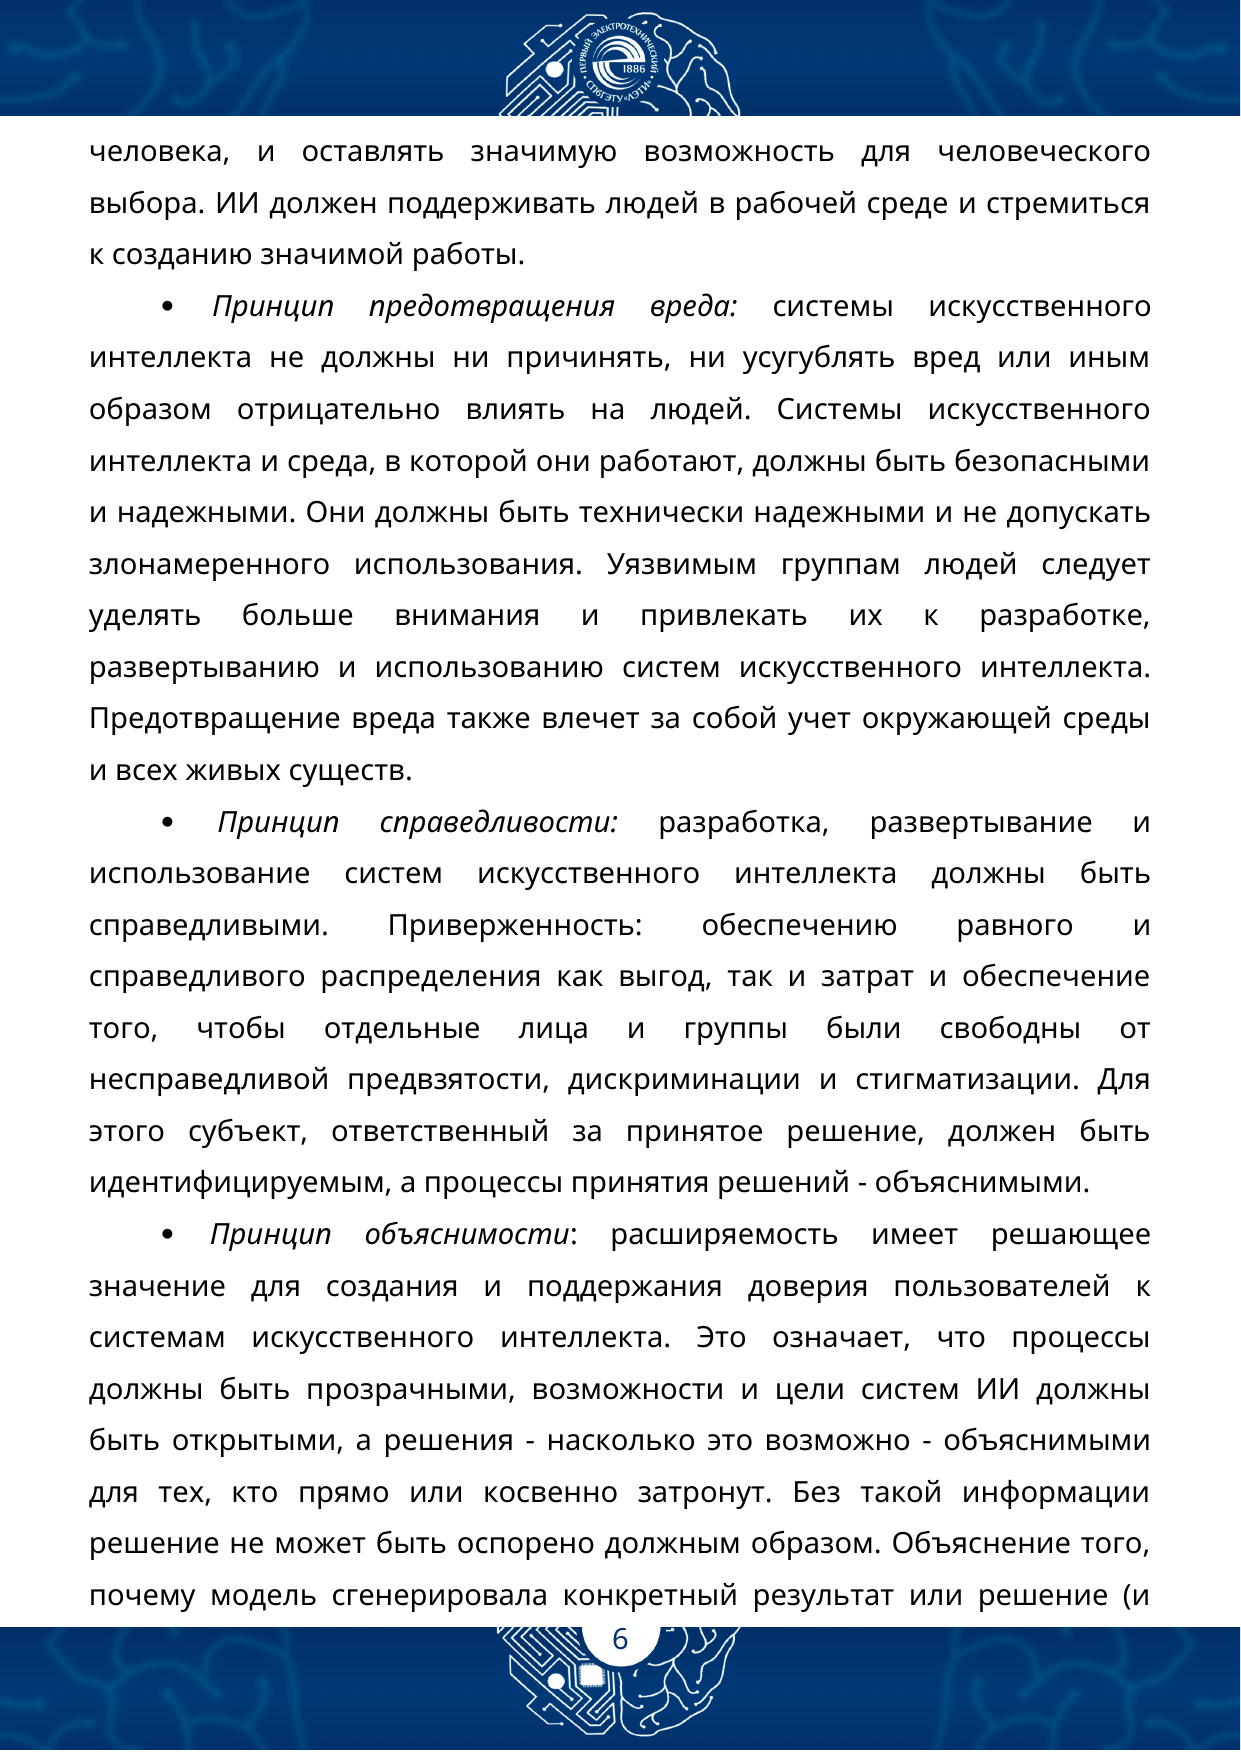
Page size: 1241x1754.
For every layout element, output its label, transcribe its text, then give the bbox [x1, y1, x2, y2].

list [89, 131, 1152, 273]
list Принцип справедливости: разработка, развертывание и использование систем искусственного интеллекта должны быть справедливыми. Приверженность: обеспечению равного и справедливого распределения как выгод, так и затрат и обеспечение того, чтобы отдельные лица и группы были свободны от несправедливой предвзятости, дискриминации и стигматизации. Для этого субъект, ответственный за принятое решение, должен быть идентифицируемым, а процессы принятия решений - объяснимыми. [89, 801, 1152, 1201]
picture [0, 0, 1241, 116]
list Принцип предотвращения вреда: системы искусственного интеллекта не должны ни причинять, ни усугублять вред или иным образом отрицательно влиять на людей. Системы искусственного интеллекта и среда, в которой они работают, должны быть безопасными и надежными. Они должны быть технически надежными и не допускать злонамеренного использования. Уязвимым группам людей следует уделять больше внимания и привлекать их к разработке, развертыванию и использованию систем искусственного интеллекта. Предотвращение вреда также влечет за собой учет окружающей среды и всех живых существ. [89, 285, 1152, 789]
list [89, 1213, 1152, 1614]
picture [0, 1627, 1241, 1750]
